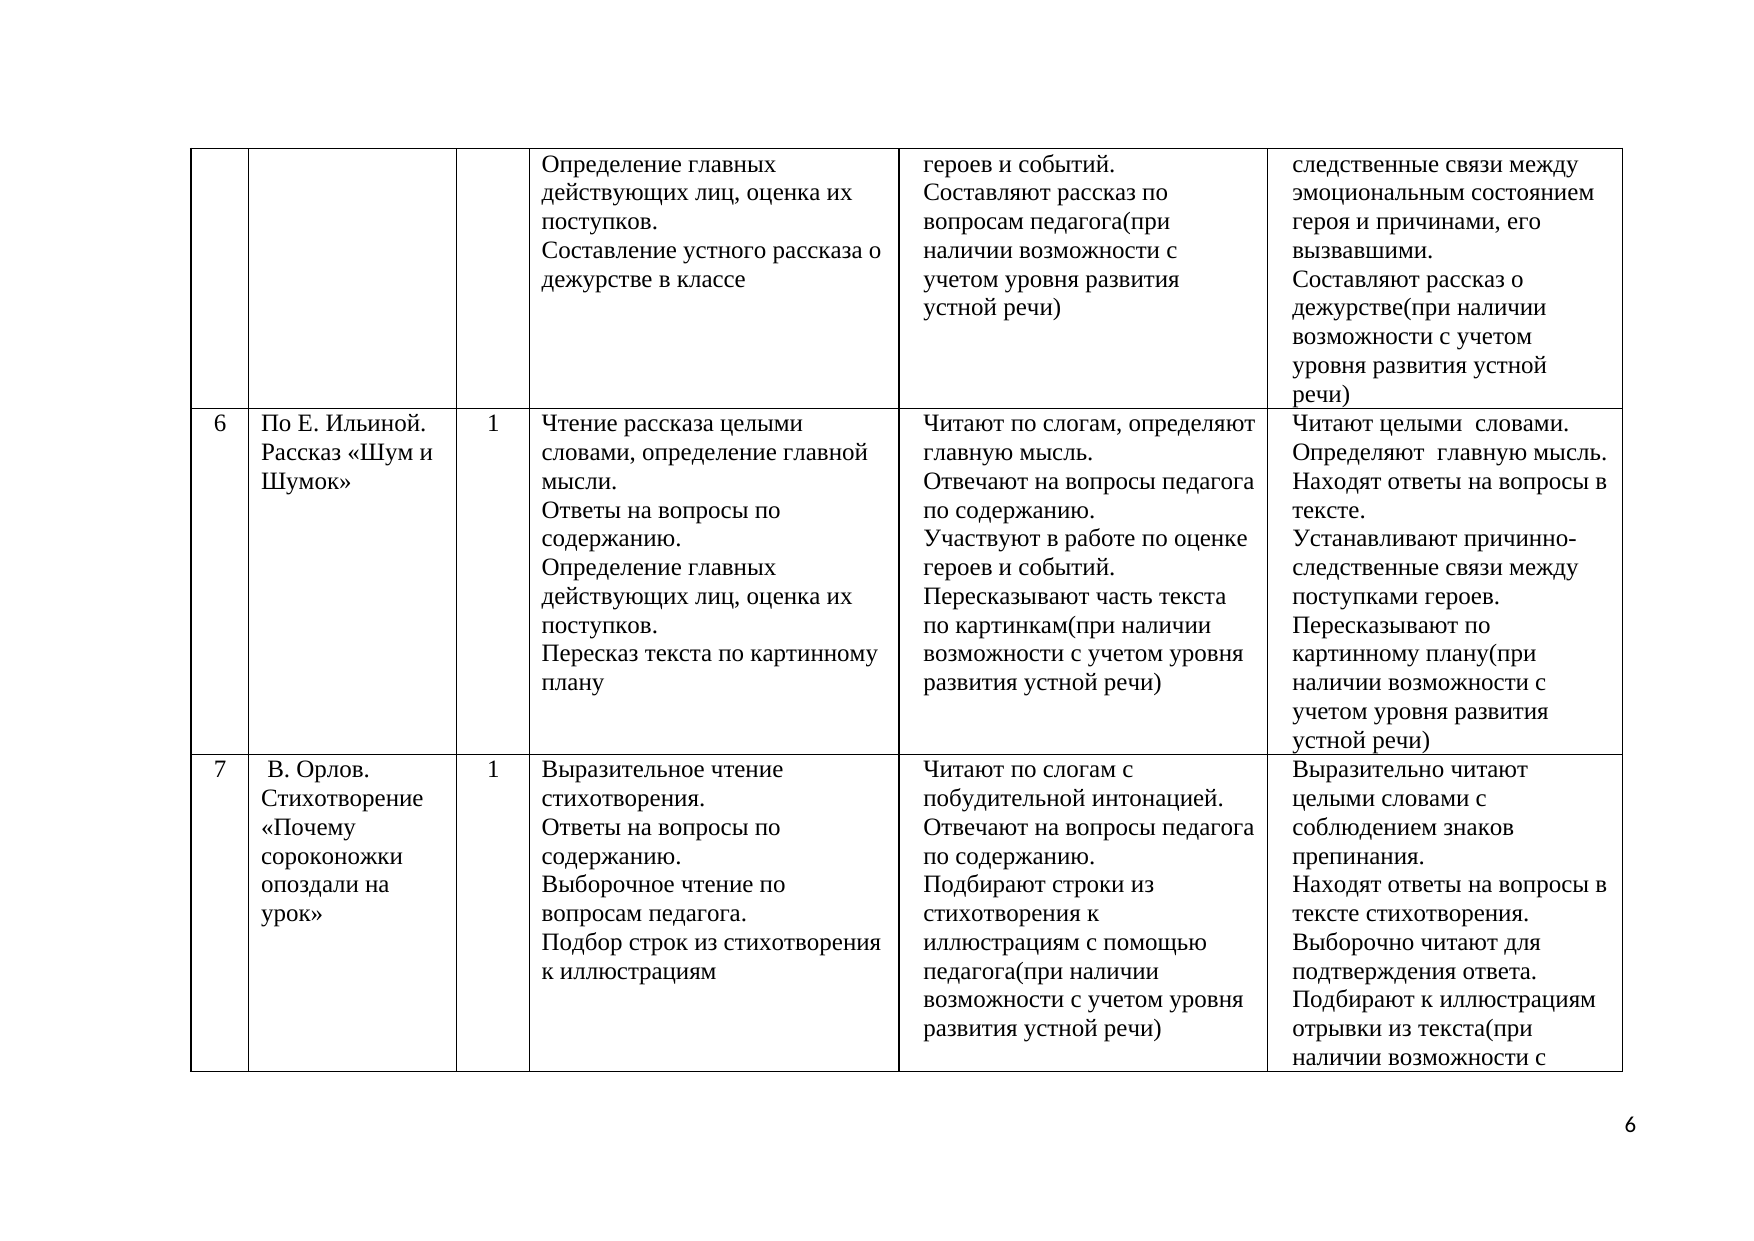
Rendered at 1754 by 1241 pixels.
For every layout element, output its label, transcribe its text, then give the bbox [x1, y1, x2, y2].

table_cell Чтение рассказа целыми словами, определение главной мысли. Ответы на вопросы по содержанию. Определение главных действующих лиц, оценка их поступков. Пересказ текста по картинному плану [530, 409, 898, 753]
table_cell Читают целыми словами. Определяют главную мысль. Находят ответы на вопросы в тексте. Устанавливают причинно-следственные связи между поступками героев. Пересказывают по картинному плану(при наличии возможности с учетом уровня развития устной речи) [1268, 409, 1622, 753]
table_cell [249, 149, 456, 407]
table_cell Читают по слогам, определяют главную мысль. Отвечают на вопросы педагога по содержанию. Участвуют в работе по оценке героев и событий. Пересказывают часть текста по картинкам(при наличии возможности с учетом уровня развития устной речи) [900, 409, 1267, 753]
table_cell 5 [192, 149, 248, 407]
table_cell 1 [457, 149, 529, 407]
table_cell 6 [192, 409, 248, 753]
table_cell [1268, 149, 1622, 407]
table_cell 7 [192, 755, 248, 1071]
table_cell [530, 149, 898, 407]
table_cell По Е. Ильиной. Рассказ «Шум и Шумок» [249, 409, 456, 753]
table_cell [249, 755, 456, 1071]
table_cell 1 [457, 755, 529, 1071]
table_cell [900, 755, 1267, 1071]
table_cell 1 [457, 409, 529, 753]
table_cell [530, 755, 898, 1071]
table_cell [900, 149, 1267, 407]
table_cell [1268, 755, 1622, 1071]
